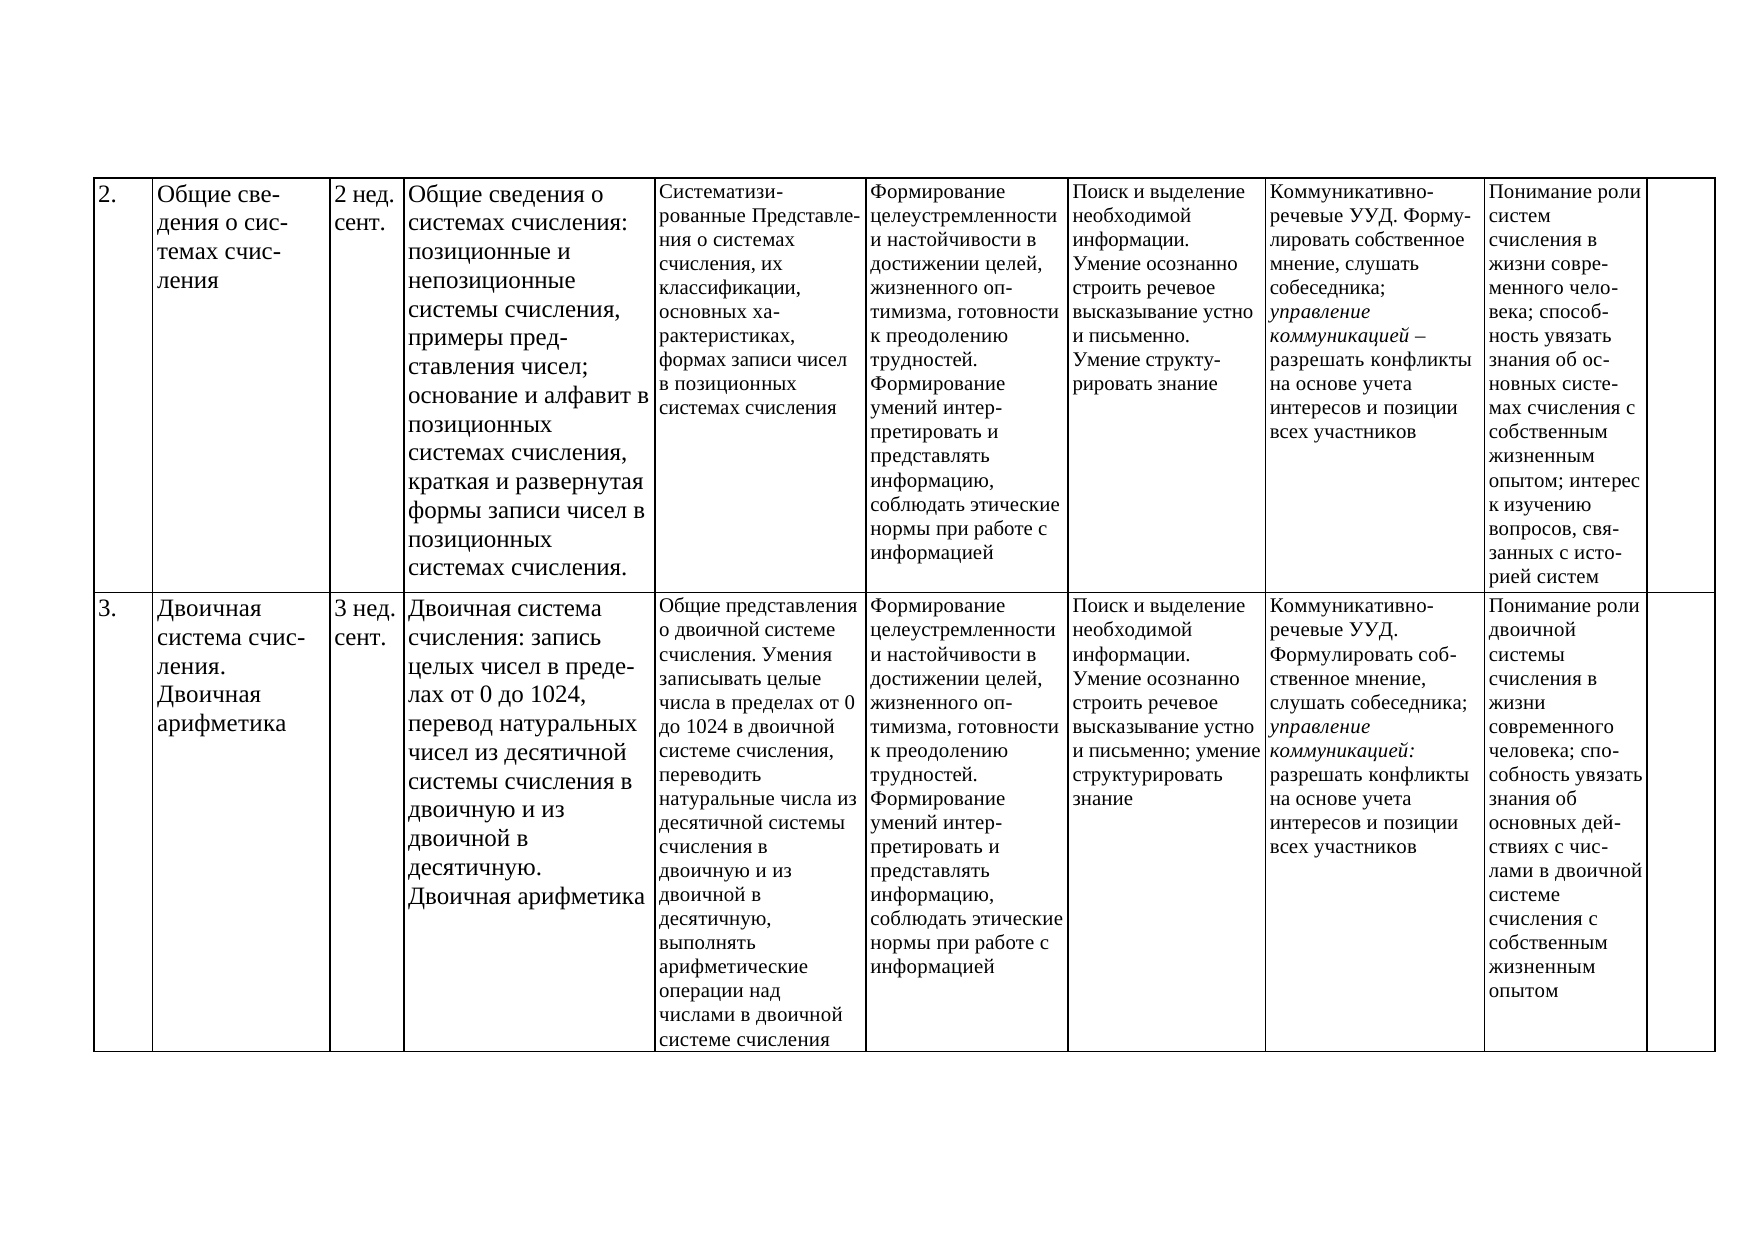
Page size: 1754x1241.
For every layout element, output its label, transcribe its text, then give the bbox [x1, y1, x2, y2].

table_cell Понимание роли систем счисления в жизни современного человека; способность увязать знания об основных системах счисления с собственным жизненным опытом; интерес к изучению вопросов, связанных с историей систем счисления [1485, 179, 1646, 592]
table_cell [867, 179, 1067, 592]
table_cell Двоичная система счисления: запись целых чисел в пределах от 0 до 1024, перевод натуральных чисел из десятичной системы счисления в двоичную и из двоичной в десятичную. Двоичная арифметика [405, 593, 654, 1051]
table_cell Общие представления о двоичной системе счисления. Умения записывать целые числа в пределах от 0 до 1024 в двоичной системе счисления, переводить натуральные числа из десятичной системы счисления в двоичную и из двоичной в десятичную, выполнять арифметические операции над числами в двоичной системе счисления [656, 593, 865, 1051]
table_cell [1648, 179, 1714, 592]
table_cell 3. [95, 593, 152, 1051]
table_cell Понимание роли двоичной системы счисления в жизни современного человека; способность увязать знания об основных действиях с числами в двоичной системе счисления с собственным жизненным опытом [1485, 593, 1646, 1051]
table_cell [1069, 179, 1265, 592]
table_cell 3 нед. сент. [331, 593, 403, 1051]
table_cell Двоичная система счисления. Двоичная арифметика [153, 593, 329, 1051]
table_cell Поиск и выделение необходимой информации. Умение осознанно строить речевое высказывание устно и письменно; умение структурировать знание [1069, 593, 1265, 1051]
table_cell 2 нед. сент. [331, 179, 403, 592]
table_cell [1266, 593, 1484, 1051]
table_cell [1648, 593, 1714, 1051]
table_cell Коммуникативно-речевые УУД. Формулировать собственное мнение, слушать собеседника; управление коммуникацией – разрешать конфликты на основе учета интересов и позиции всех участников [1266, 179, 1484, 592]
table_cell Систематизированные Представления о системах счисления, их классификации, основных характеристиках, формах записи чисел в позиционных системах счисления [656, 179, 865, 592]
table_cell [867, 593, 1067, 1051]
table_cell Общие сведения о системах счисления [153, 179, 329, 592]
table_cell 2. [95, 179, 152, 592]
table_cell Общие сведения о системах счисления: позиционные и непозиционные системы счисления, примеры представления чисел; основание и алфавит в позиционных системах счисления, краткая и развернутая формы записи чисел в позиционных системах счисления. [405, 179, 654, 592]
